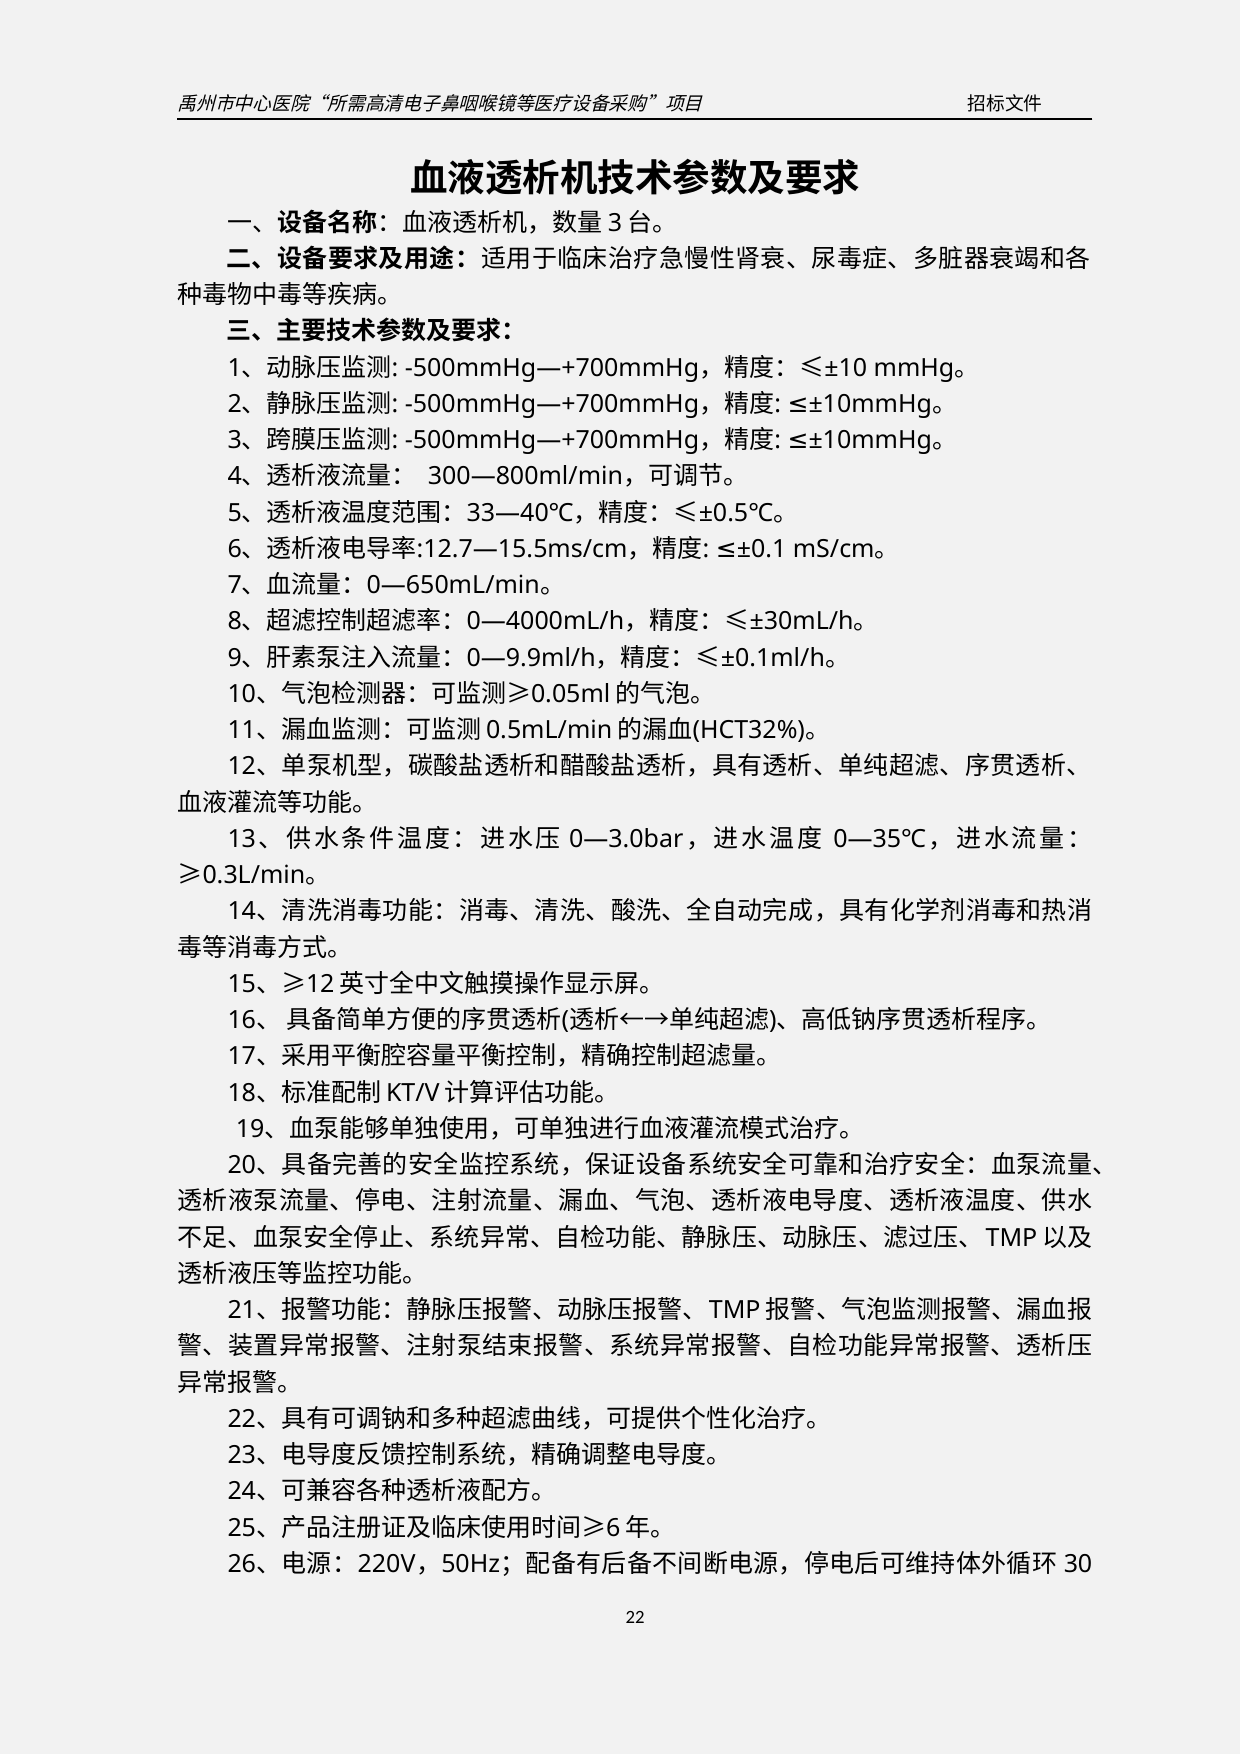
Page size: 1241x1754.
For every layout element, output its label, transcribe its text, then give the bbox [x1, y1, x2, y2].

text 17、采用平衡腔容量平衡控制，精确控制超滤量。 [177, 1036, 1092, 1072]
text 二、设备要求及用途：适用于临床治疗急慢性肾衰、尿毒症、多脏器衰竭和各种毒物中毒等疾病。 [177, 238, 1092, 311]
text 3、跨膜压监测: -500mmHg—+700mmHg，精度: ≤±10mmHg。 [177, 419, 1092, 456]
text 23、电导度反馈控制系统，精确调整电导度。 [177, 1434, 1092, 1471]
text 19、血泵能够单独使用，可单独进行血液灌流模式治疗。 [236, 1108, 1092, 1144]
text 10、气泡检测器：可监测≥0.05ml的气泡。 [177, 673, 1092, 709]
text 21、报警功能：静脉压报警、动脉压报警、TMP报警、气泡监测报警、漏血报警、装置异常报警、注射泵结束报警、系统异常报警、自检功能异常报警、透析压异常报警。 [177, 1289, 1092, 1398]
text 25、产品注册证及临床使用时间≥6年。 [177, 1507, 1092, 1543]
text 2、静脉压监测: -500mmHg—+700mmHg，精度: ≤±10mmHg。 [177, 383, 1092, 419]
text 8、超滤控制超滤率：0—4000mL/h，精度：≤±30mL/h。 [177, 601, 1092, 637]
text 18、标准配制KT/V计算评估功能。 [177, 1072, 1092, 1108]
text 20、具备完善的安全监控系统，保证设备系统安全可靠和治疗安全：血泵流量、透析液泵流量、停电、注射流量、漏血、气泡、透析液电导度、透析液温度、供水不足、血泵安全停止、系统异常、自检功能、静脉压、动脉压、滤过压、TMP以及透析液压等监控功能。 [177, 1144, 1092, 1289]
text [177, 1543, 1092, 1579]
text 15、≥12英寸全中文触摸操作显示屏。 [177, 963, 1092, 999]
text 4、透析液流量： 300—800ml/min，可调节。 [177, 456, 1092, 492]
text 9、肝素泵注入流量：0—9.9ml/h，精度：≤±0.1ml/h。 [177, 637, 1092, 673]
text 12、单泵机型，碳酸盐透析和醋酸盐透析，具有透析、单纯超滤、序贯透析、血液灌流等功能。 [177, 746, 1092, 818]
text 24、可兼容各种透析液配方。 [177, 1471, 1092, 1507]
text 5、透析液温度范围：33—40℃，精度：≤±0.5℃。 [177, 492, 1092, 528]
text 16、 具备简单方便的序贯透析(透析←→单纯超滤)、高低钠序贯透析程序。 [177, 999, 1092, 1036]
text 13、供水条件温度：进水压0—3.0bar，进水温度 0—35℃，进水流量：≥0.3L/min。 [177, 818, 1092, 891]
text 22、具有可调钠和多种超滤曲线，可提供个性化治疗。 [177, 1398, 1092, 1434]
text 11、漏血监测：可监测0.5mL/min的漏血(HCT32%)。 [177, 709, 1092, 746]
text 三、主要技术参数及要求： [177, 311, 1092, 347]
text 一、设备名称：血液透析机，数量 3台。 [177, 202, 1092, 238]
text 7、血流量：0—650mL/min。 [177, 564, 1092, 601]
text 1、动脉压监测: -500mmHg—+700mmHg，精度：≤±10 mmHg。 [177, 347, 1092, 383]
text 血液透析机技术参数及要求 [177, 148, 1092, 202]
text 14、清洗消毒功能：消毒、清洗、酸洗、全自动完成，具有化学剂消毒和热消毒等消毒方式。 [177, 891, 1092, 963]
text 6、透析液电导率:12.7—15.5ms/cm，精度: ≤±0.1 mS/cm。 [177, 528, 1092, 564]
